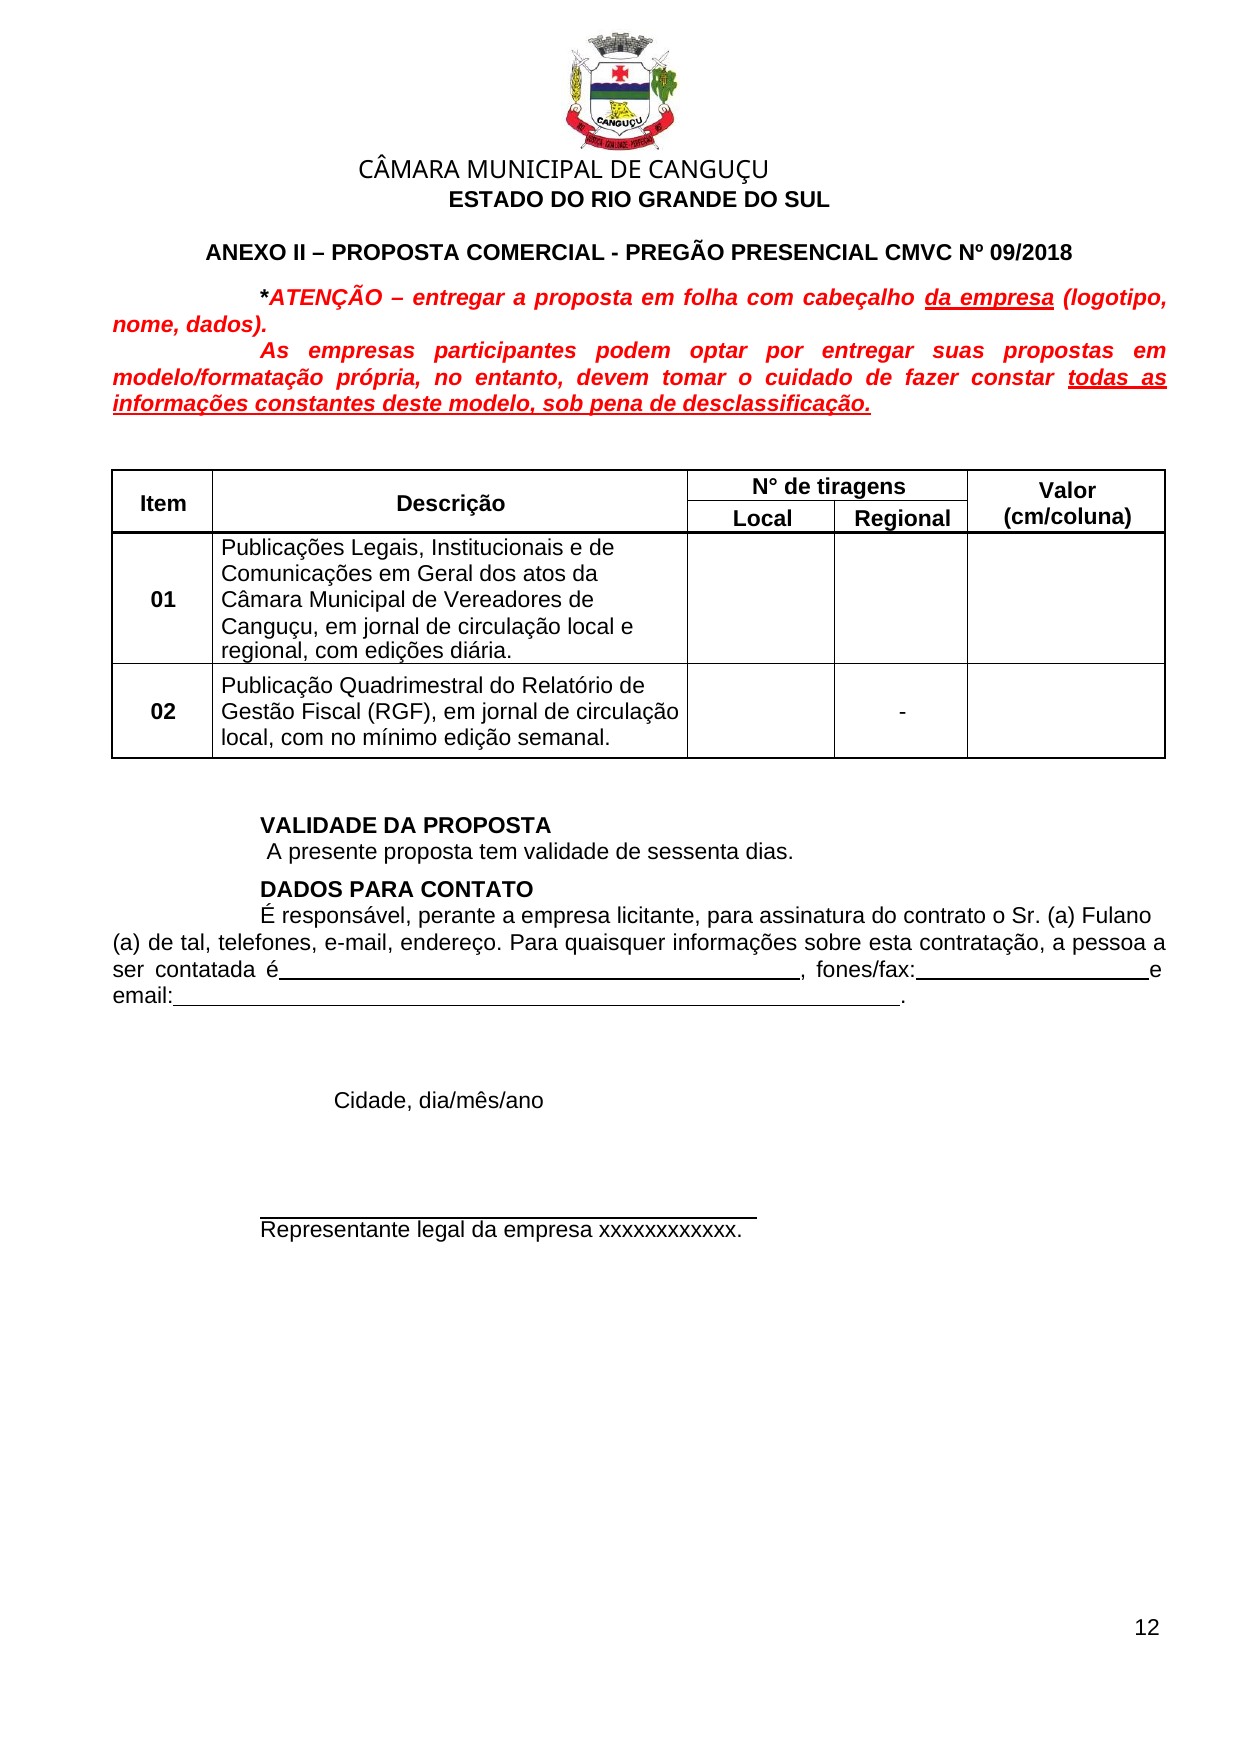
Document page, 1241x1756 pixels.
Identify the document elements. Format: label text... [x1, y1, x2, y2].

list de tal, telefones, e-mail, endereço. Para quaisquer informações sobre esta contratação, a pessoa a ser contatada é , fones/fax: e email: . [112, 929, 1167, 1008]
text *ATENÇÃO – entregar a proposta em folha com cabeçalho da empresa (logotipo, nome, dados). [112, 284, 1167, 337]
table_cell [688, 664, 834, 757]
table_cell [688, 534, 834, 663]
table_cell Regional [835, 501, 967, 531]
table_header N° de tiragens [688, 471, 967, 499]
text Representante legal da empresa xxxxxxxxxxxx. [260, 1213, 1217, 1242]
text DADOS PARA CONTATO [260, 876, 1217, 903]
table_cell 01 [113, 534, 212, 663]
table_header Item [113, 471, 212, 531]
text ANEXO II – PROPOSTA COMERCIAL - PREGÃO PRESENCIAL CMVC Nº 09/2018 [205, 239, 1217, 265]
table_cell Local [688, 501, 834, 531]
table_cell 02 [113, 664, 212, 757]
table_cell - [835, 664, 967, 757]
text A presente proposta tem validade de sessenta dias. [266, 838, 1217, 864]
table_cell Publicações Legais, Institucionais e de Comunicações em Geral dos atos da Câmara Municipal de Vereadores de Canguçu, em jornal de circulação local e regional, com edições diária. [213, 534, 687, 663]
table_cell [835, 534, 967, 663]
text VALIDADE DA PROPOSTA [260, 812, 1217, 838]
table_header Valor (cm/coluna) [968, 471, 1164, 531]
text Cidade, dia/mês/ano [333, 1087, 1217, 1113]
text É responsável, perante a empresa licitante, para assinatura do contrato o Sr. (a) Fulano [260, 903, 1217, 929]
table_cell [968, 664, 1164, 757]
table_cell Publicação Quadrimestral do Relatório de Gestão Fiscal (RGF), em jornal de circulação local, com no mínimo edição semanal. [213, 664, 687, 757]
table_header Descrição [213, 471, 687, 531]
table_cell [968, 534, 1164, 663]
picture [561, 29, 680, 151]
text As empresas participantes podem optar por entregar suas propostas em modelo/formatação própria, no entanto, devem tomar o cuidado de fazer constar todas as informações constantes deste modelo, sob pena de desclassificação. [112, 337, 1167, 416]
